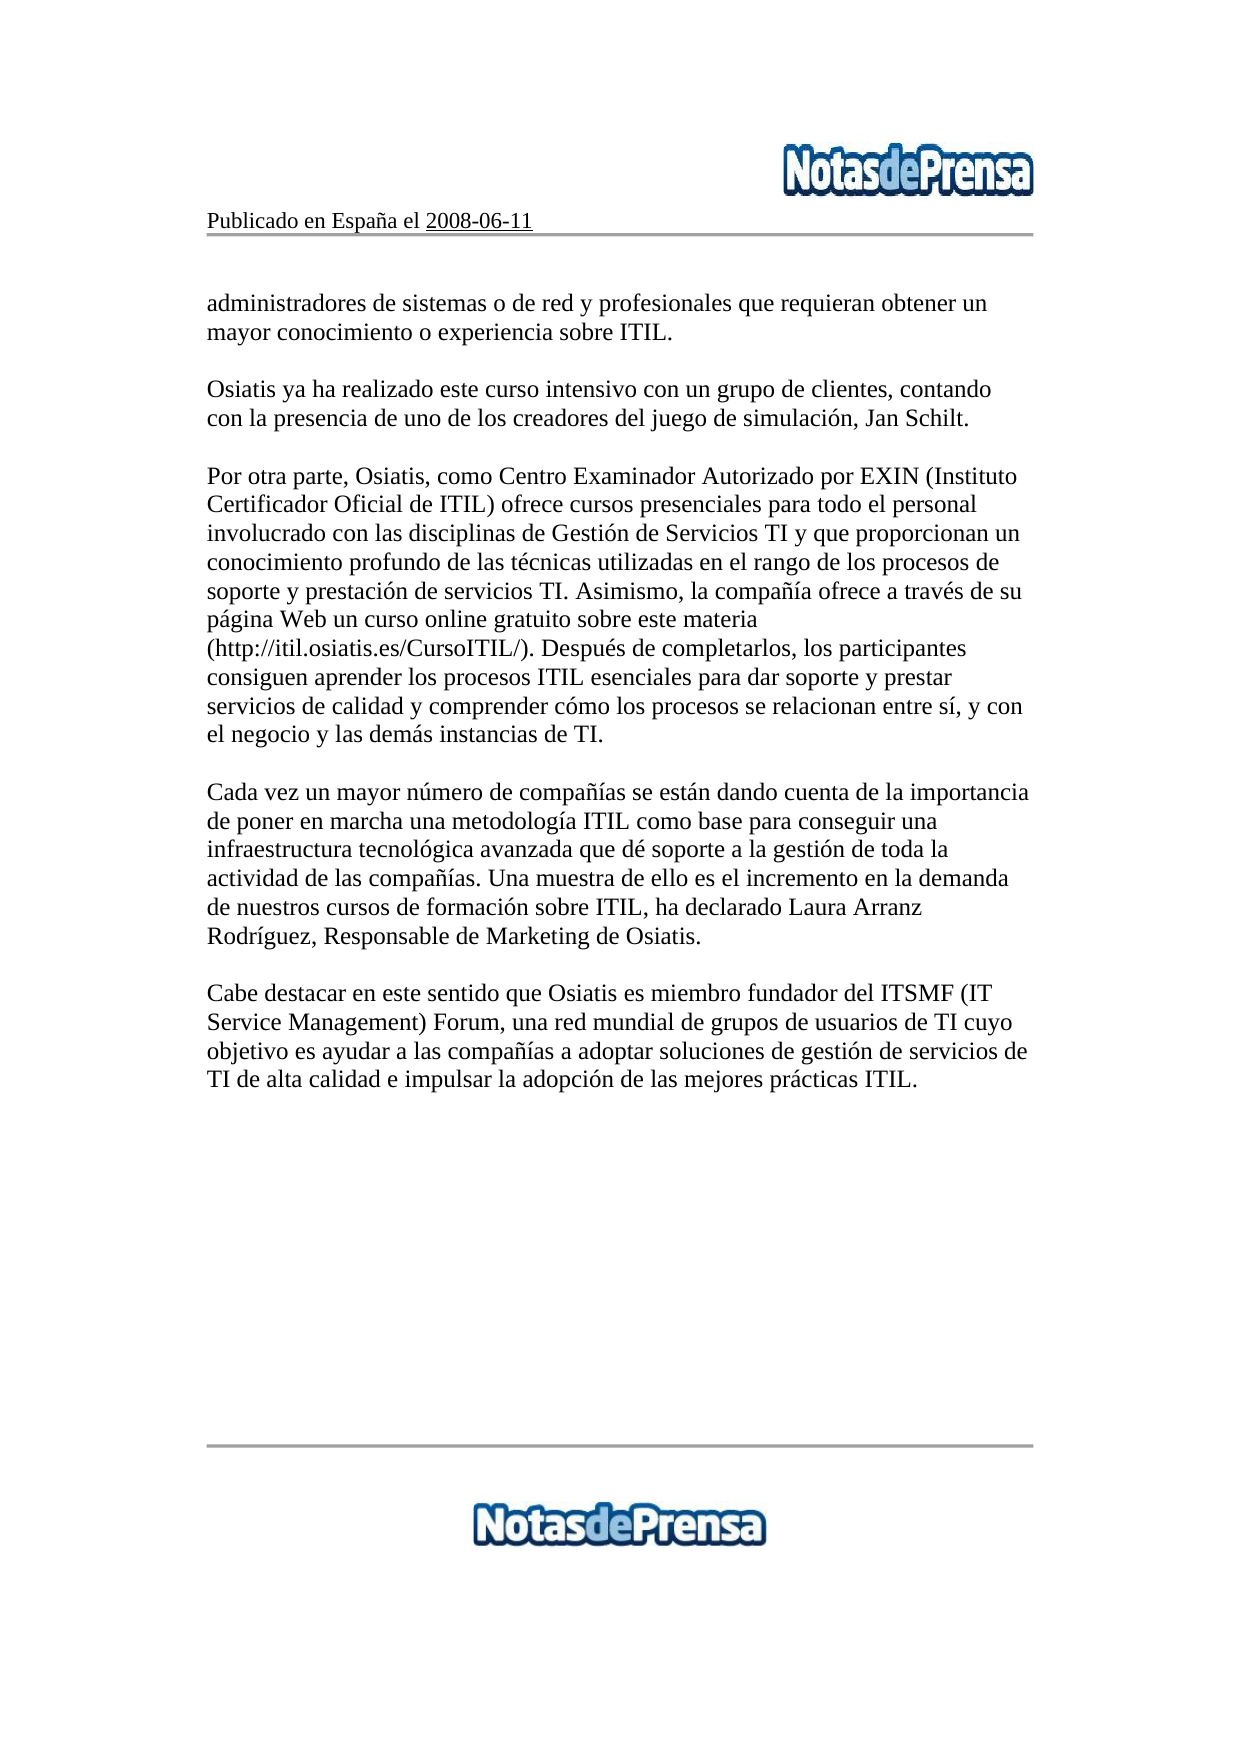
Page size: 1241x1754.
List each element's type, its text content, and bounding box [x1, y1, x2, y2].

picture [783, 142, 1034, 199]
picture [473, 1501, 767, 1548]
